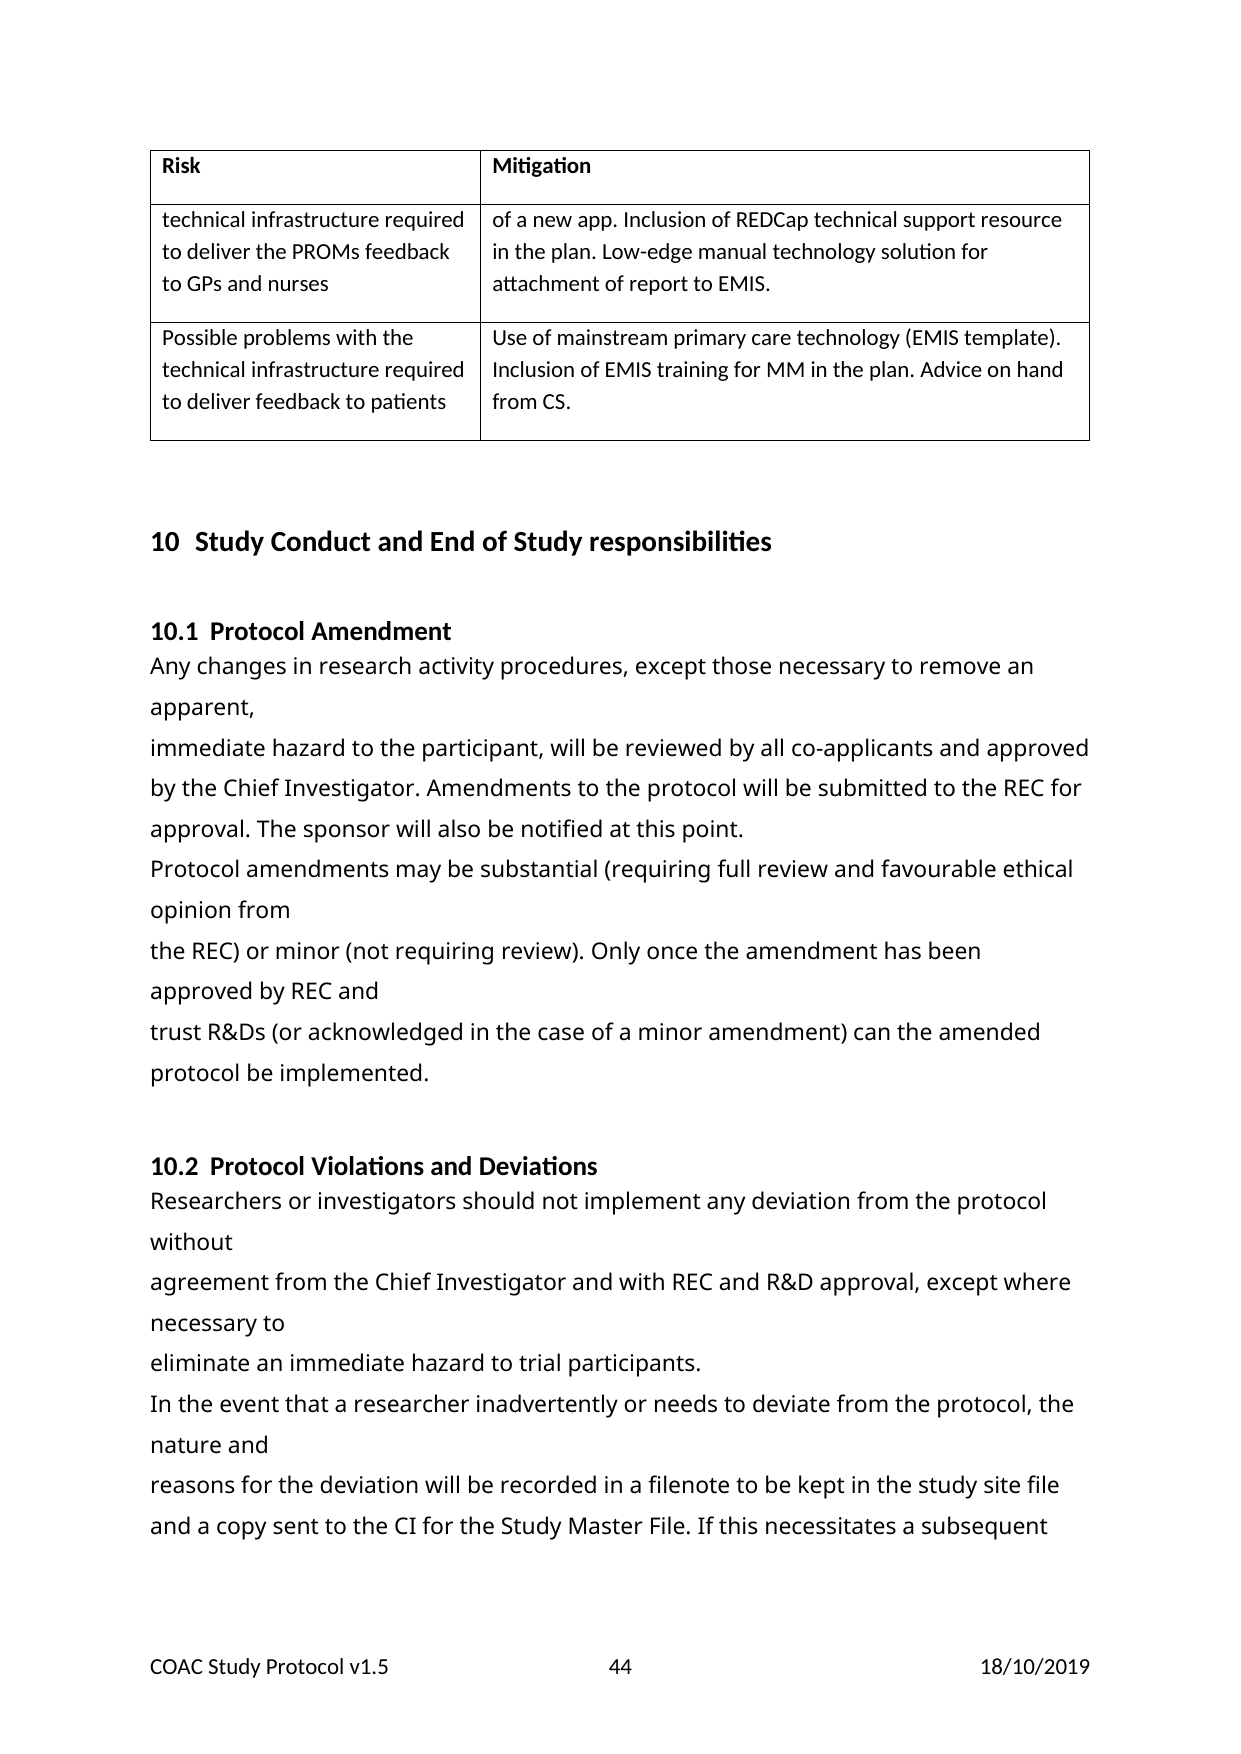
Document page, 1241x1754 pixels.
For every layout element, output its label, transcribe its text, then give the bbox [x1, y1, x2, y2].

text In the event that a researcher inadvertently or needs to deviate from the protocol, the nature and [150, 1388, 1090, 1460]
text trust R&Ds (or acknowledged in the case of a minor amendment) can the amended protocol be implemented. [150, 1016, 1090, 1088]
table_cell Use of mainstream primary care technology (EMIS template). Inclusion of EMIS training for MM in the plan. Advice on hand from CS. [481, 323, 1089, 440]
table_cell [151, 205, 480, 322]
table_cell Possible problems with the technical infrastructure required to deliver feedback to patients [151, 323, 480, 440]
text Protocol amendments may be substantial (requiring full review and favourable ethical opinion from [150, 853, 1090, 925]
table_header Risk [151, 151, 480, 204]
table_header Mitigation [481, 151, 1089, 204]
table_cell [481, 205, 1089, 322]
subtitle Protocol Violations and Deviations [150, 1149, 1090, 1182]
text Researchers or investigators should not implement any deviation from the protocol without [150, 1185, 1090, 1257]
subtitle Study Conduct and End of Study responsibilities [150, 523, 1090, 559]
subtitle Protocol Amendment [150, 614, 1090, 647]
text the REC) or minor (not requiring review). Only once the amendment has been approved by REC and [150, 934, 1090, 1006]
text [150, 1469, 1090, 1541]
text Any changes in research activity procedures, except those necessary to remove an apparent, [150, 650, 1090, 722]
text agreement from the Chief Investigator and with REC and R&D approval, except where necessary to [150, 1266, 1090, 1338]
text eliminate an immediate hazard to trial participants. [150, 1347, 1090, 1379]
text immediate hazard to the participant, will be reviewed by all co-applicants and approved by the Chief Investigator. Amendments to the protocol will be submitted to the REC for approval. The sponsor will also be notified at this point. [150, 731, 1090, 844]
